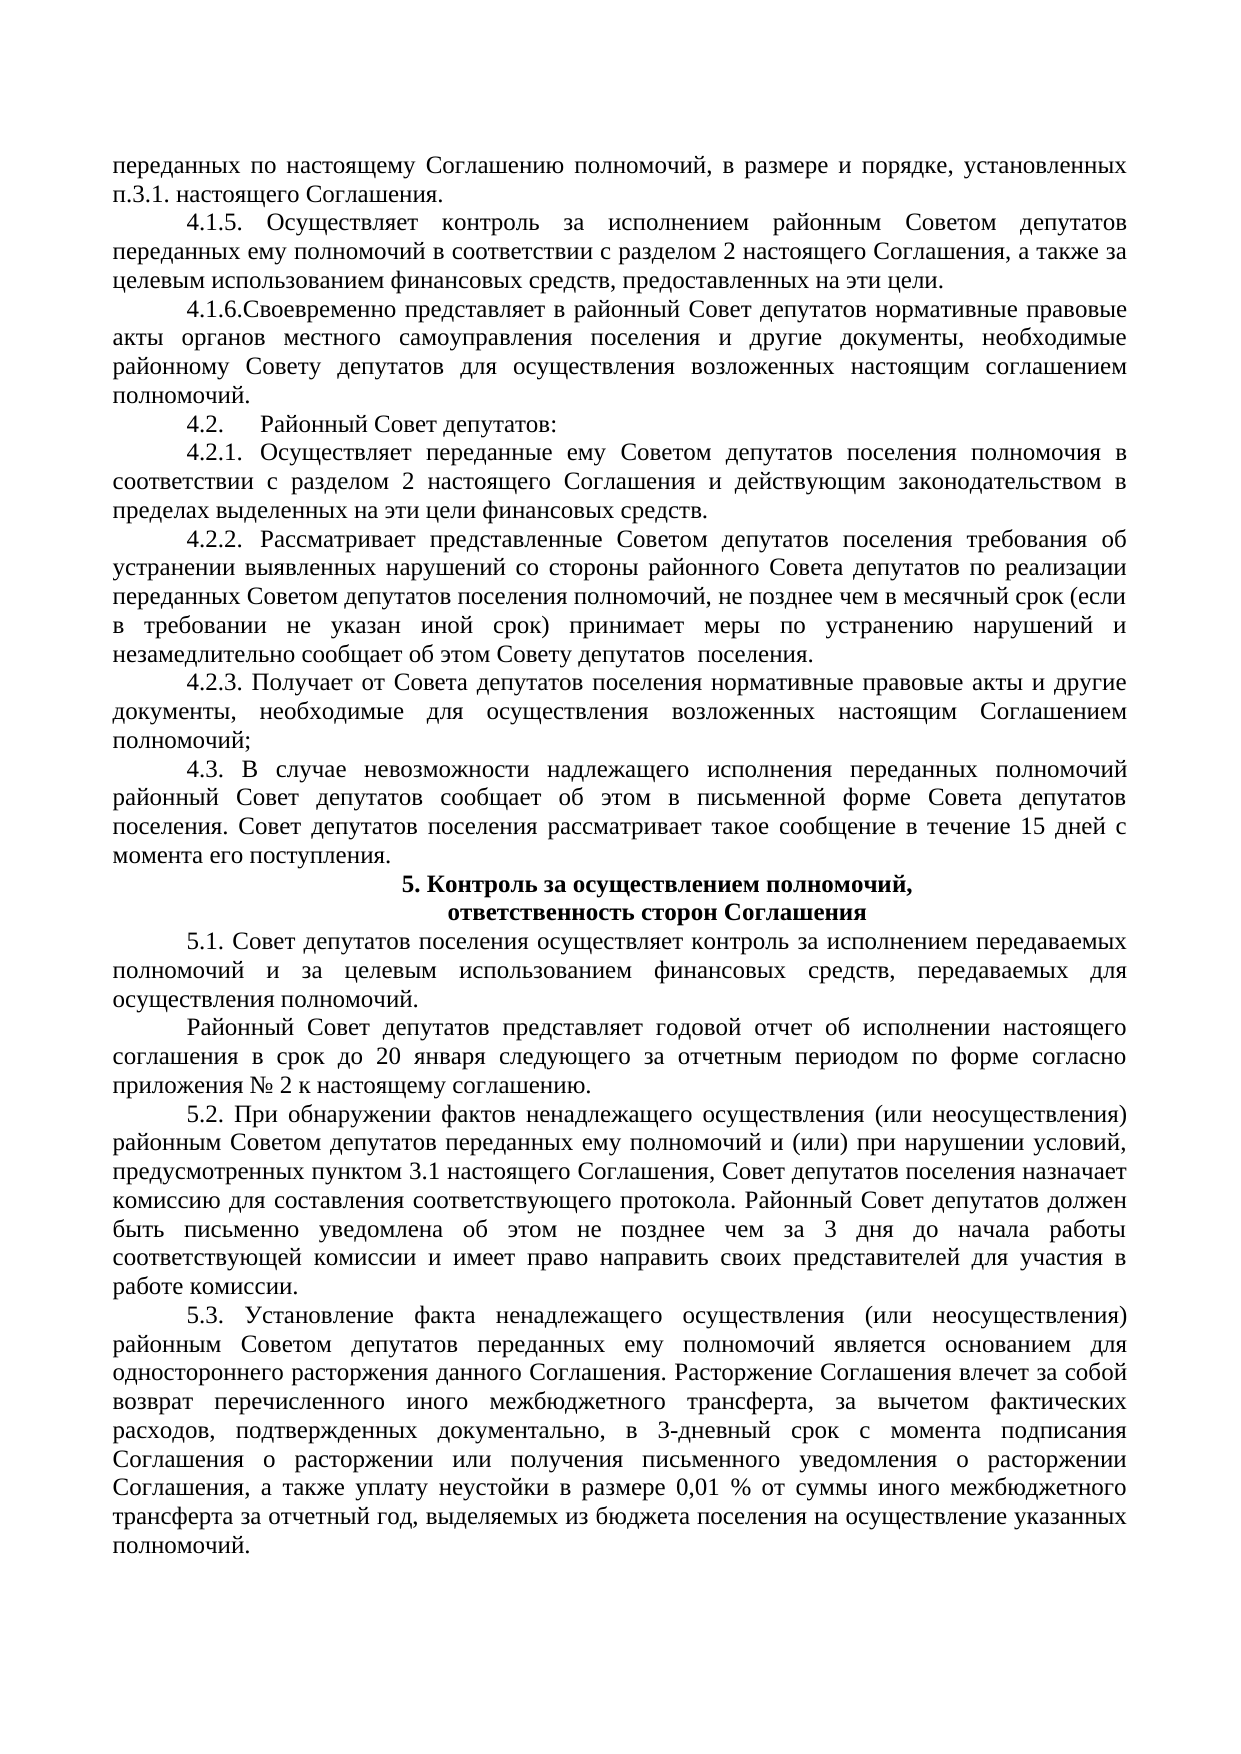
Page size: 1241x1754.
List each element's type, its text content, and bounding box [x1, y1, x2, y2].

text 5.1. Совет депутатов поселения осуществляет контроль за исполнением передаваемых полномочий и за целевым использованием финансовых средств, передаваемых для осуществления полномочий. [112, 926, 1128, 1012]
text 4.3. В случае невозможности надлежащего исполнения переданных полномочий районный Совет депутатов сообщает об этом в письменной форме Совета депутатов поселения. Совет депутатов поселения рассматривает такое сообщение в течение 15 дней с момента его поступления. [112, 754, 1128, 869]
text 5. Контроль за осуществлением полномочий, [112, 869, 1128, 897]
text 4.2.2. Рассматривает представленные Советом депутатов поселения требования об устранении выявленных нарушений со стороны районного Совета депутатов по реализации переданных Советом депутатов поселения полномочий, не позднее чем в месячный срок (если в требовании не указан иной срок) принимает меры по устранению нарушений и незамедлительно сообщает об этом Совету депутатов поселения. [112, 524, 1128, 667]
text 4.2. Районный Совет депутатов: [112, 409, 1128, 437]
text 5.3. Установление факта ненадлежащего осуществления (или неосуществления) районным Советом депутатов переданных ему полномочий является основанием для одностороннего расторжения данного Соглашения. Расторжение Соглашения влечет за собой возврат перечисленного иного межбюджетного трансферта, за вычетом фактических расходов, подтвержденных документально, в 3-дневный срок с момента подписания Соглашения о расторжении или получения письменного уведомления о расторжении Соглашения, а также уплату неустойки в размере 0,01 % от суммы иного межбюджетного трансферта за отчетный год, выделяемых из бюджета поселения на осуществление указанных полномочий. [112, 1300, 1128, 1559]
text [112, 150, 1128, 207]
text 4.2.3. Получает от Совета депутатов поселения нормативные правовые акты и другие документы, необходимые для осуществления возложенных настоящим Соглашением полномочий; [112, 667, 1128, 754]
text 5.2. При обнаружении фактов ненадлежащего осуществления (или неосуществления) районным Советом депутатов переданных ему полномочий и (или) при нарушении условий, предусмотренных пунктом 3.1 настоящего Соглашения, Совет депутатов поселения назначает комиссию для составления соответствующего протокола. Районный Совет депутатов должен быть письменно уведомлена об этом не позднее чем за 3 дня до начала работы соответствующей комиссии и имеет право направить своих представителей для участия в работе комиссии. [112, 1099, 1128, 1300]
text Районный Совет депутатов представляет годовой отчет об исполнении настоящего соглашения в срок до 20 января следующего за отчетным периодом по форме согласно приложения № 2 к настоящему соглашению. [112, 1012, 1128, 1099]
text 4.1.5. Осуществляет контроль за исполнением районным Советом депутатов переданных ему полномочий в соответствии с разделом 2 настоящего Соглашения, а также за целевым использованием финансовых средств, предоставленных на эти цели. [112, 207, 1128, 294]
text ответственность сторон Соглашения [112, 897, 1128, 926]
text 4.1.6.Своевременно представляет в районный Совет депутатов нормативные правовые акты органов местного самоуправления поселения и другие документы, необходимые районному Совету депутатов для осуществления возложенных настоящим соглашением полномочий. [112, 294, 1128, 409]
text 4.2.1. Осуществляет переданные ему Советом депутатов поселения полномочия в соответствии с разделом 2 настоящего Соглашения и действующим законодательством в пределах выделенных на эти цели финансовых средств. [112, 437, 1128, 524]
